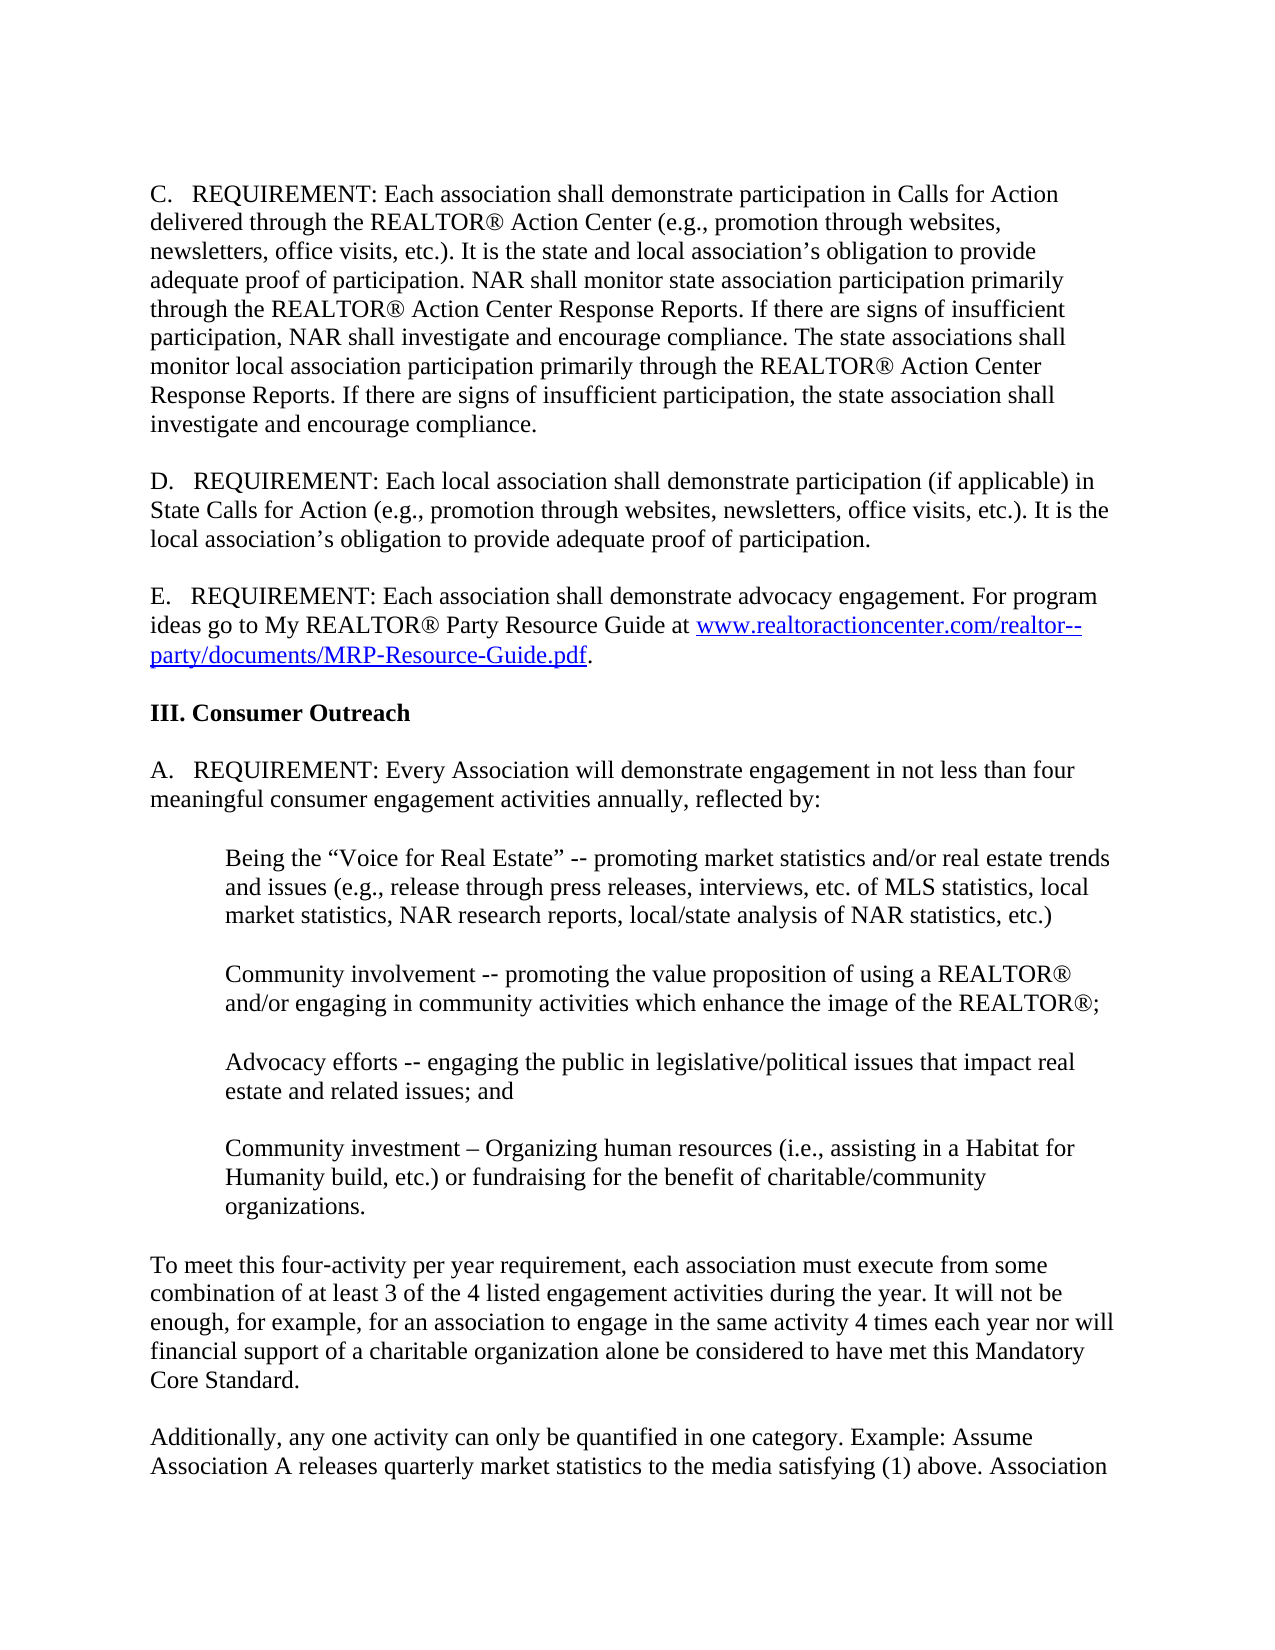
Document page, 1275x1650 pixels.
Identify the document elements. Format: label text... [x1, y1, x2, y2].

text Advocacy efforts -‐ engaging the public in legislative/political issues that impact real estate and related issues; and [225, 1046, 1125, 1104]
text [150, 1422, 1125, 1480]
text III. Consumer Outreach [150, 698, 1125, 726]
text Community involvement -‐ promoting the value proposition of using a REALTOR® and/or engaging in community activities which enhance the image of the REALTOR®; [225, 958, 1125, 1017]
text A. REQUIREMENT: Every Association will demonstrate engagement in not less than four meaningful consumer engagement activities annually, reflected by: [150, 755, 1125, 813]
text C. REQUIREMENT: Each association shall demonstrate participation in Calls for Action delivered through the REALTOR® Action Center (e.g., promotion through websites, newsletters, office visits, etc.). It is the state and local association’s obligation to provide adequate proof of participation. NAR shall monitor state association participation primarily through the REALTOR® Action Center Response Reports. If there are signs of insufficient participation, NAR shall investigate and encourage compliance. The state associations shall monitor local association participation primarily through the REALTOR® Action Center Response Reports. If there are signs of insufficient participation, the state association shall investigate and encourage compliance. [150, 179, 1125, 437]
text Community investment – Organizing human resources (i.e., assisting in a Habitat for Humanity build, etc.) or fundraising for the benefit of charitable/community organizations. [225, 1133, 1125, 1219]
text E. REQUIREMENT: Each association shall demonstrate advocacy engagement. For program ideas go to My REALTOR® Party Resource Guide at www.realtoractioncenter.com/realtor-party/documents/MRP‐Resource-Guide.pdf. [150, 581, 1125, 669]
text To meet this four‐activity per year requirement, each association must execute from some combination of at least 3 of the 4 listed engagement activities during the year. It will not be enough, for example, for an association to engage in the same activity 4 times each year nor will financial support of a charitable organization alone be considered to have met this Mandatory Core Standard. [150, 1248, 1125, 1393]
text Being the “Voice for Real Estate” -‐ promoting market statistics and/or real estate trends and issues (e.g., release through press releases, interviews, etc. of MLS statistics, local market statistics, NAR research reports, local/state analysis of NAR statistics, etc.) [225, 841, 1125, 929]
text D. REQUIREMENT: Each local association shall demonstrate participation (if applicable) in State Calls for Action (e.g., promotion through websites, newsletters, office visits, etc.). It is the local association’s obligation to provide adequate proof of participation. [150, 466, 1125, 552]
